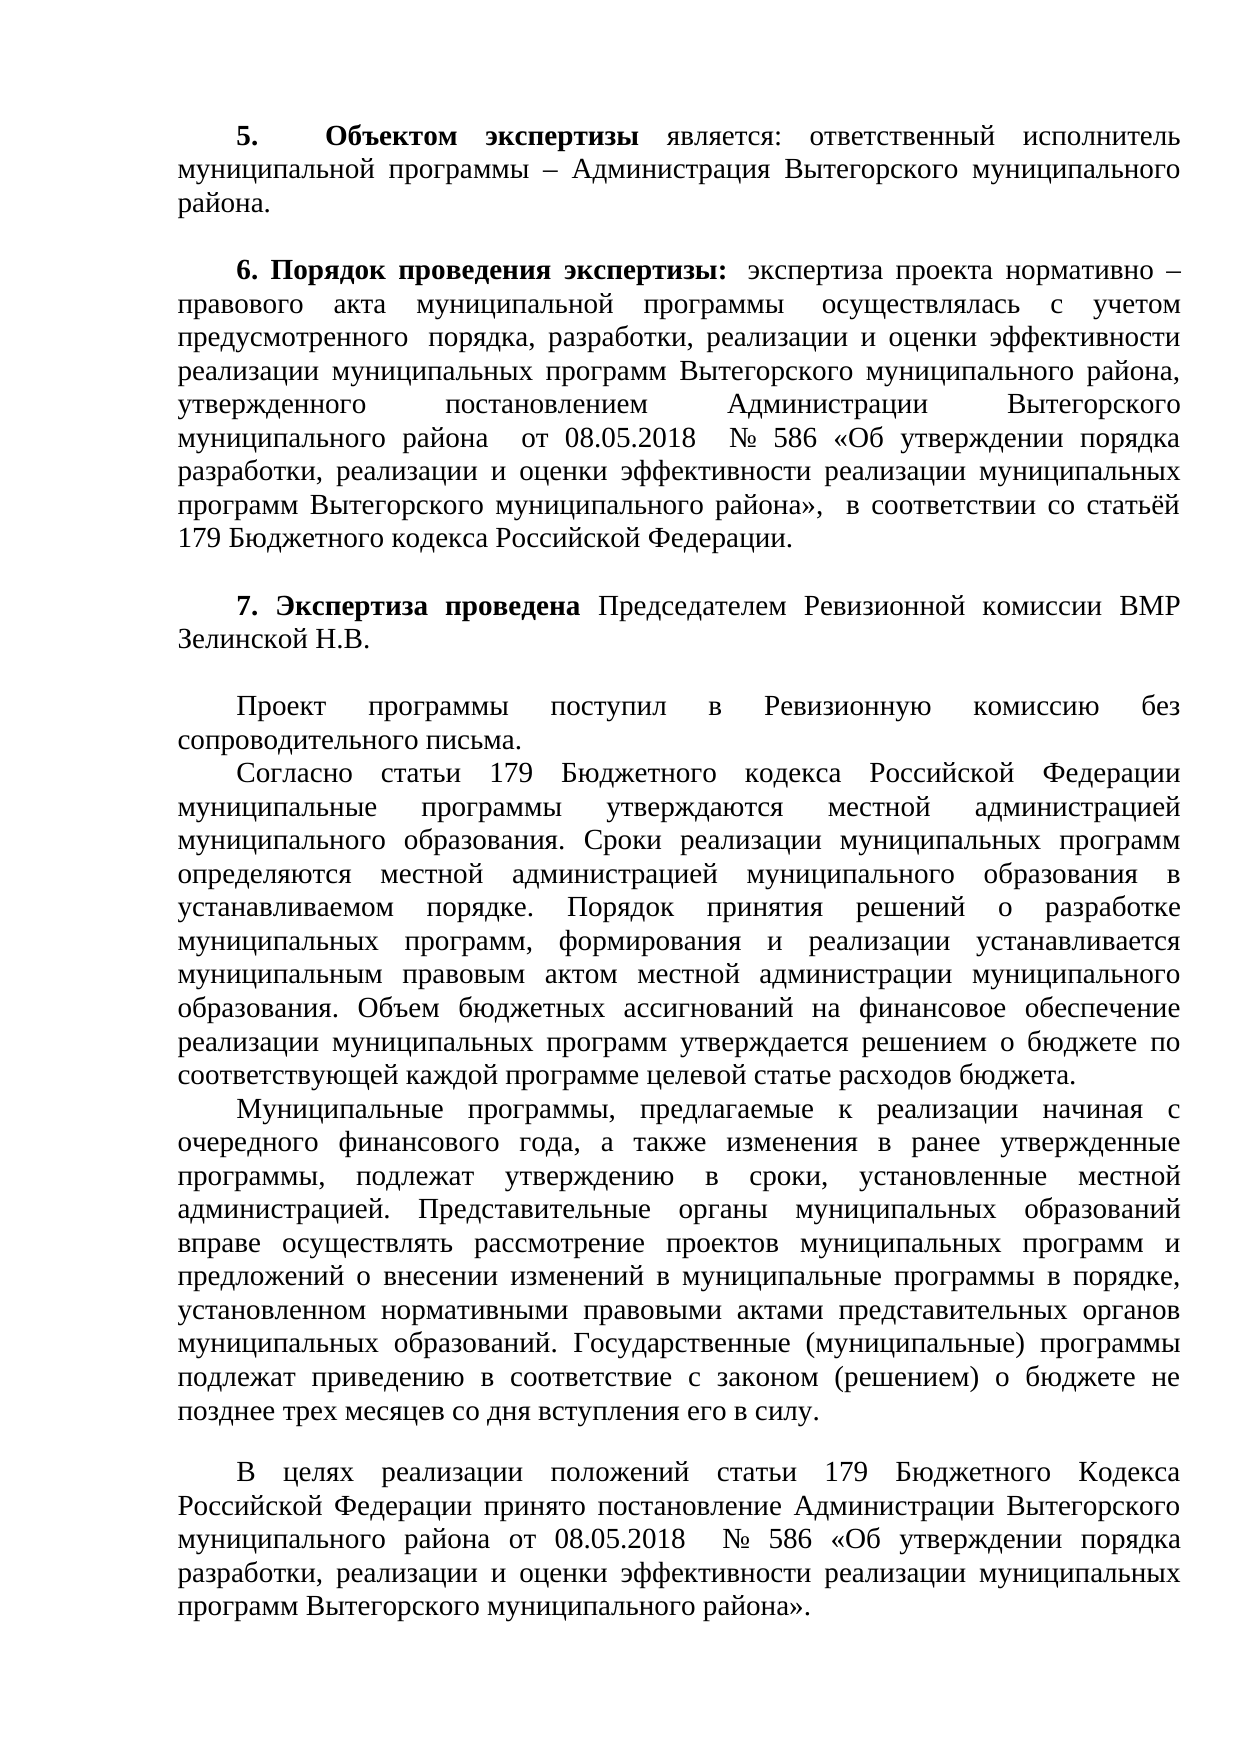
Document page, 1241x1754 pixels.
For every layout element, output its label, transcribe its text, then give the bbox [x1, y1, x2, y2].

text Муниципальные программы, предлагаемые к реализации начиная с очередного финансового года, а также изменения в ранее утвержденные программы, подлежат утверждению в сроки, установленные местной администрацией. Представительные органы муниципальных образований вправе осуществлять рассмотрение проектов муниципальных программ и предложений о внесении изменений в муниципальные программы в порядке, установленном нормативными правовыми актами представительных органов муниципальных образований. Государственные (муниципальные) программы подлежат приведению в соответствие с законом (решением) о бюджете не позднее трех месяцев со дня вступления его в силу. [177, 1091, 1181, 1426]
text 6. Порядок проведения экспертизы: экспертиза проекта нормативно – правового акта муниципальной программы осуществлялась с учетом предусмотренного порядка, разработки, реализации и оценки эффективности реализации муниципальных программ Вытегорского муниципального района, утвержденного постановлением Администрации Вытегорского муниципального района от 08.05.2018 № 586 «Об утверждении порядка разработки, реализации и оценки эффективности реализации муниципальных программ Вытегорского муниципального района», в соответствии со статьёй 179 Бюджетного кодекса Российской Федерации. [177, 252, 1181, 554]
text В целях реализации положений статьи 179 Бюджетного Кодекса Российской Федерации принято постановление Администрации Вытегорского муниципального района от 08.05.2018 № 586 «Об утверждении порядка разработки, реализации и оценки эффективности реализации муниципальных программ Вытегорского муниципального района». [177, 1454, 1181, 1622]
text 7. Экспертиза проведена Председателем Ревизионной комиссии ВМР Зелинской Н.В. [177, 588, 1181, 655]
text Согласно статьи 179 Бюджетного кодекса Российской Федерации муниципальные программы утверждаются местной администрацией муниципального образования. Сроки реализации муниципальных программ определяются местной администрацией муниципального образования в устанавливаемом порядке. Порядок принятия решений о разработке муниципальных программ, формирования и реализации устанавливается муниципальным правовым актом местной администрации муниципального образования. Объем бюджетных ассигнований на финансовое обеспечение реализации муниципальных программ утверждается решением о бюджете по соответствующей каждой программе целевой статье расходов бюджета. [177, 755, 1181, 1091]
list Объектом экспертизы является: ответственный исполнитель муниципальной программы – Администрация Вытегорского муниципального района. [177, 118, 1181, 219]
text Проект программы поступил в Ревизионную комиссию без сопроводительного письма. [177, 688, 1181, 755]
